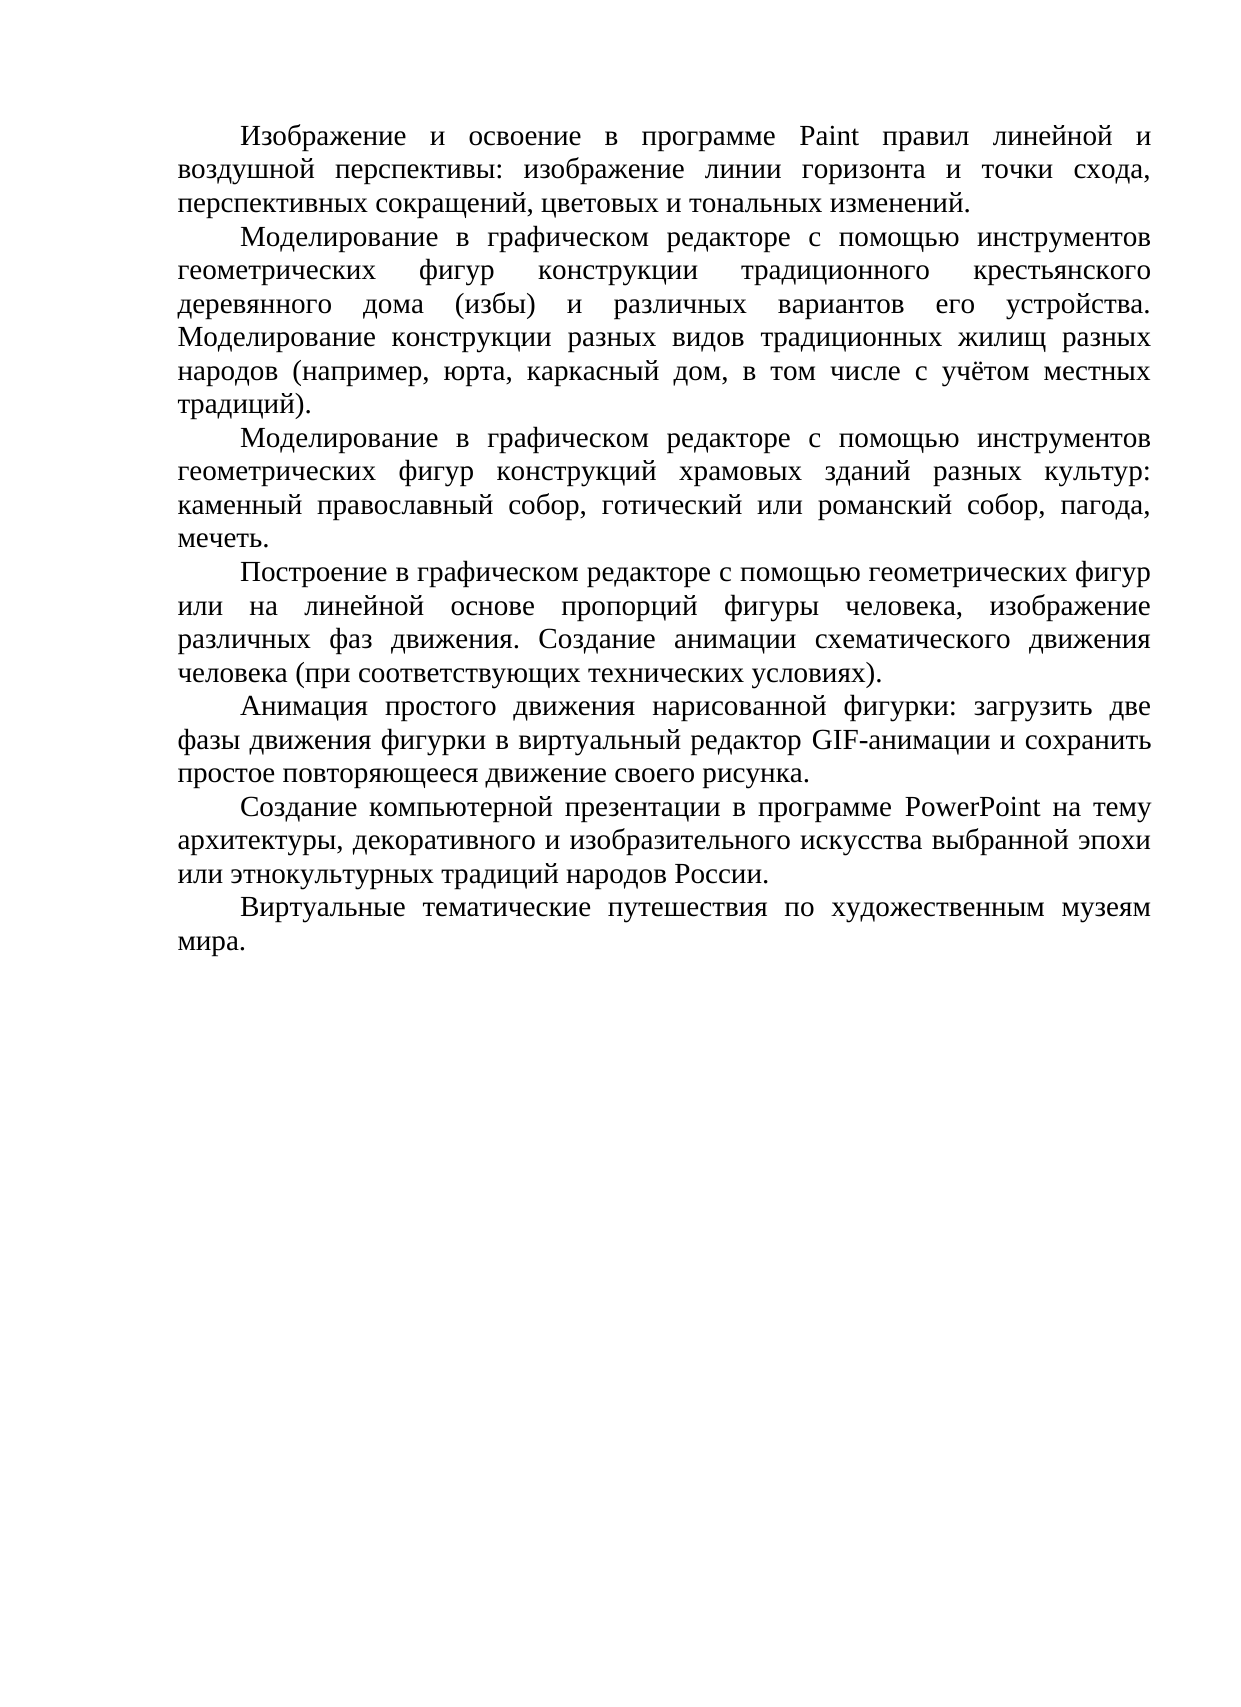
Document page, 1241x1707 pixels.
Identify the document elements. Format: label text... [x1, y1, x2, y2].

text Моделирование в графическом редакторе с помощью инструментов геометрических фигур конструкции традиционного крестьянского деревянного дома (избы) и различных вариантов его устройства. Моделирование конструкции разных видов традиционных жилищ разных народов (например, юрта, каркасный дом, в том числе с учётом местных традиций). [177, 219, 1152, 420]
text Создание компьютерной презентации в программе PowerPoint на тему архитектуры, декоративного и изобразительного искусства выбранной эпохи или этнокультурных традиций народов России. [177, 789, 1152, 889]
text Изображение и освоение в программе Paint правил линейной и воздушной перспективы: изображение линии горизонта и точки схода, перспективных сокращений, цветовых и тональных изменений. [177, 118, 1152, 219]
text Анимация простого движения нарисованной фигурки: загрузить две фазы движения фигурки в виртуальный редактор GIF-анимации и сохранить простое повторяющееся движение своего рисунка. [177, 688, 1152, 789]
text Моделирование в графическом редакторе с помощью инструментов геометрических фигур конструкций храмовых зданий разных культур: каменный православный собор, готический или романский собор, пагода, мечеть. [177, 420, 1152, 554]
text Виртуальные тематические путешествия по художественным музеям мира. [177, 889, 1152, 957]
text Построение в графическом редакторе с помощью геометрических фигур или на линейной основе пропорций фигуры человека, изображение различных фаз движения. Создание анимации схематического движения человека (при соответствующих технических условиях). [177, 554, 1152, 688]
